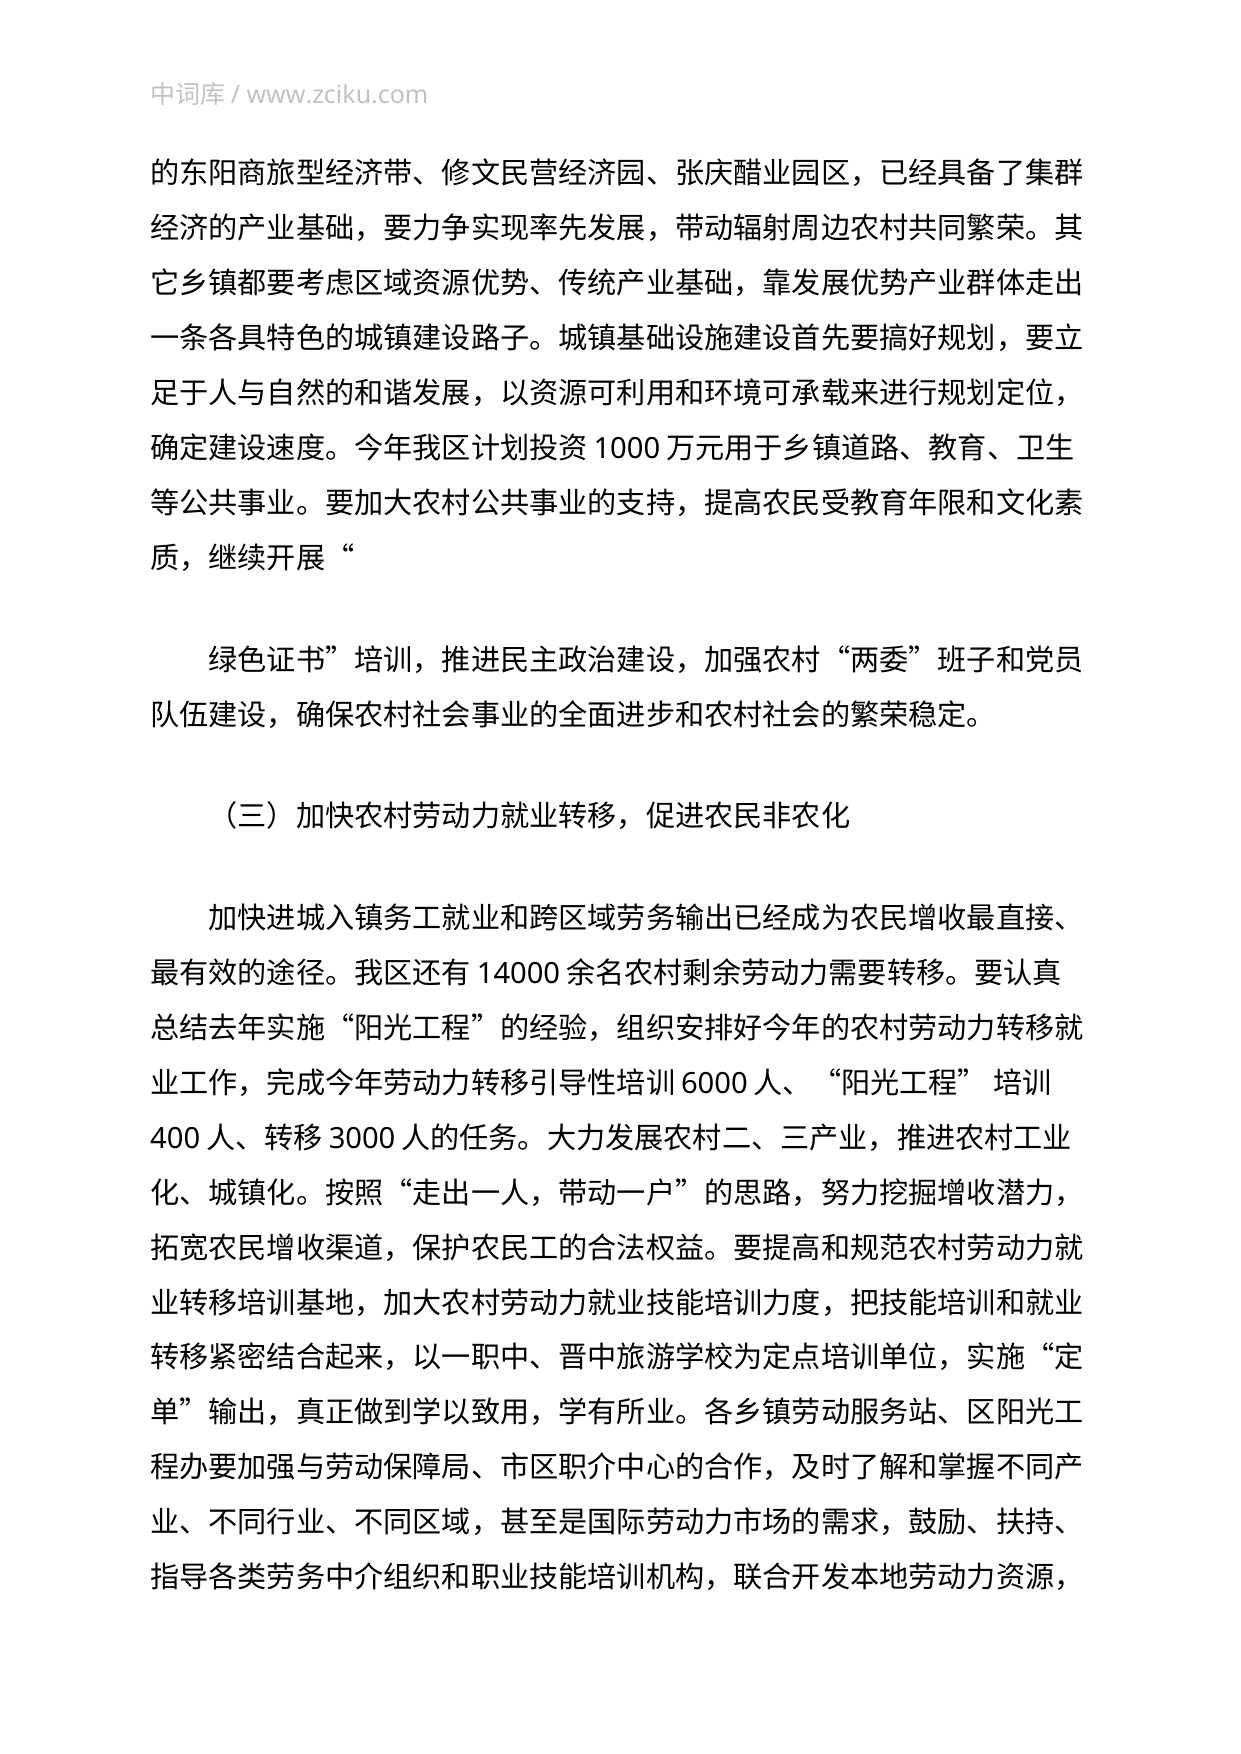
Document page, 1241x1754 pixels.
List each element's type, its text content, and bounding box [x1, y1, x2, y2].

text （三）加快农村劳动力就业转移，促进农民非农化 [150, 793, 1090, 835]
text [150, 894, 1090, 1596]
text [150, 150, 1090, 577]
text 绿色证书”培训，推进民主政治建设，加强农村“两委”班子和党员队伍建设，确保农村社会事业的全面进步和农村社会的繁荣稳定。 [150, 636, 1090, 733]
